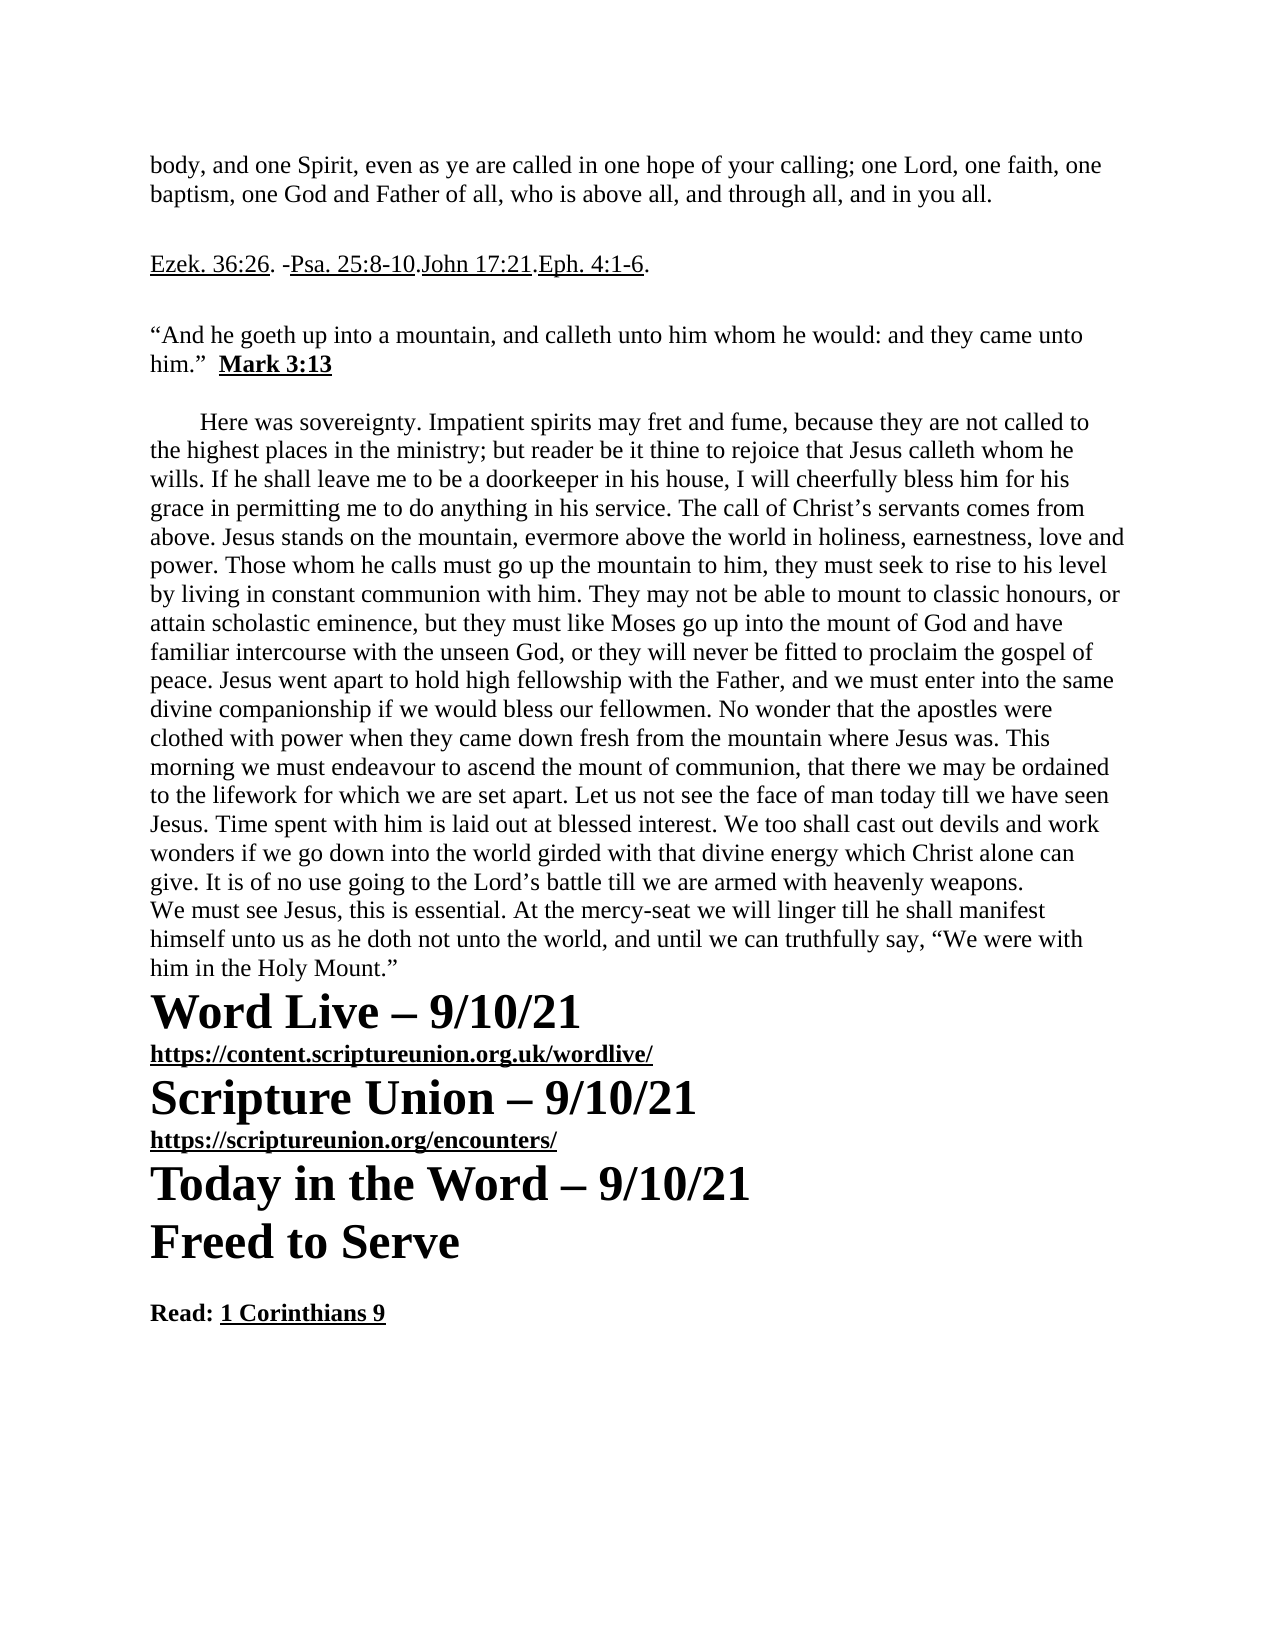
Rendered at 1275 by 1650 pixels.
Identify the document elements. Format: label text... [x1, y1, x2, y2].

subtitle Word Live – 9/10/21 [150, 982, 1125, 1039]
text Read: 1 Corinthians 9 [150, 1298, 1125, 1327]
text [150, 150, 1125, 207]
subtitle Scripture Union – 9/10/21 [150, 1068, 1125, 1125]
subtitle Freed to Serve [150, 1212, 1125, 1269]
text “And he goeth up into a mountain, and calleth unto him whom he would: and they came unto him.” Mark 3:13 [150, 320, 1125, 378]
subtitle Today in the Word – 9/10/21 [150, 1154, 1125, 1212]
subtitle https://scriptureunion.org/encounters/ [150, 1125, 1125, 1154]
text Ezek. 36:26. -Psa. 25:8-10.John 17:21.Eph. 4:1-6. [150, 236, 1125, 278]
subtitle https://content.scriptureunion.org.uk/wordlive/ [150, 1039, 1125, 1068]
text Here was sovereignty. Impatient spirits may fret and fume, because they are not called to the highest places in the ministry; but reader be it thine to rejoice that Jesus calleth whom he wills. If he shall leave me to be a doorkeeper in his house, I will cheerfully bless him for his grace in permitting me to do anything in his service. The call of Christ’s servants comes from above. Jesus stands on the mountain, evermore above the world in holiness, earnestness, love and power. Those whom he calls must go up the mountain to him, they must seek to rise to his level by living in constant communion with him. They may not be able to mount to classic honours, or attain scholastic eminence, but they must like Moses go up into the mount of God and have familiar intercourse with the unseen God, or they will never be fitted to proclaim the gospel of peace. Jesus went apart to hold high fellowship with the Father, and we must enter into the same divine companionship if we would bless our fellowmen. No wonder that the apostles were clothed with power when they came down fresh from the mountain where Jesus was. This morning we must endeavour to ascend the mount of communion, that there we may be ordained to the lifework for which we are set apart. Let us not see the face of man today till we have seen Jesus. Time spent with him is laid out at blessed interest. We too shall cast out devils and work wonders if we go down into the world girded with that divine energy which Christ alone can give. It is of no use going to the Lord’s battle till we are armed with heavenly weapons. We must see Jesus, this is essential. At the mercy-seat we will linger till he shall manifest himself unto us as he doth not unto the world, and until we can truthfully say, “We were with him in the Holy Mount.” [150, 407, 1125, 982]
